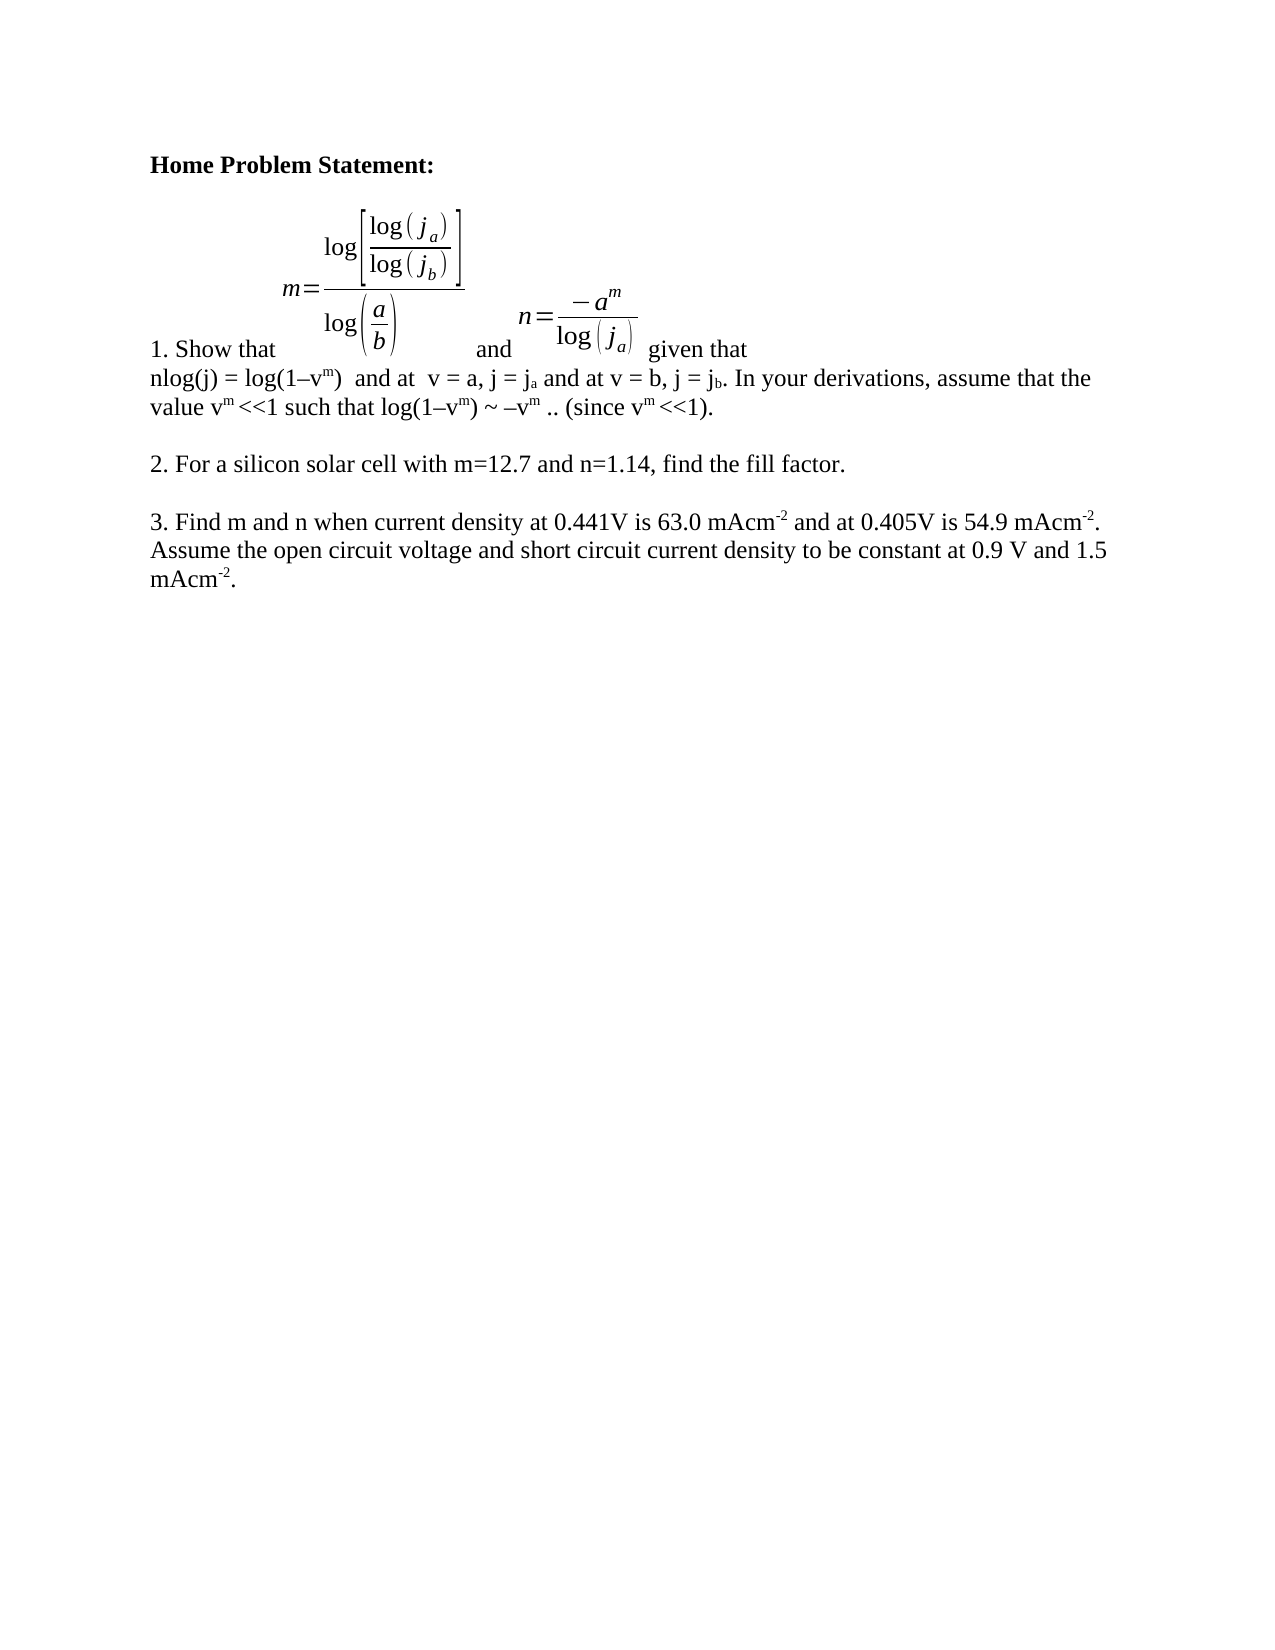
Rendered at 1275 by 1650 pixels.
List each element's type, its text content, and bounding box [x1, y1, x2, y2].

text 3. Find m and n when current density at 0.441V is 63.0 mAcm-2 and at 0.405V is 54.9 mAcm-2. Assume the open circuit voltage and short circuit current density to be constant at 0.9 V and 1.5 mAcm-2. [150, 507, 1125, 593]
text 2. For a silicon solar cell with m=12.7 and n=1.14, find the fill factor. [150, 449, 1125, 478]
text nlog(j) = log(1–vm) and at v = a, j = ja and at v = b, j = jb. In your derivations, assume that the value vm <<1 such that log(1–vm) ~ –vm .. (since vm <<1). [150, 363, 1125, 420]
text 1. Show that and given that [150, 207, 1125, 363]
text Home Problem Statement: [150, 150, 1125, 179]
